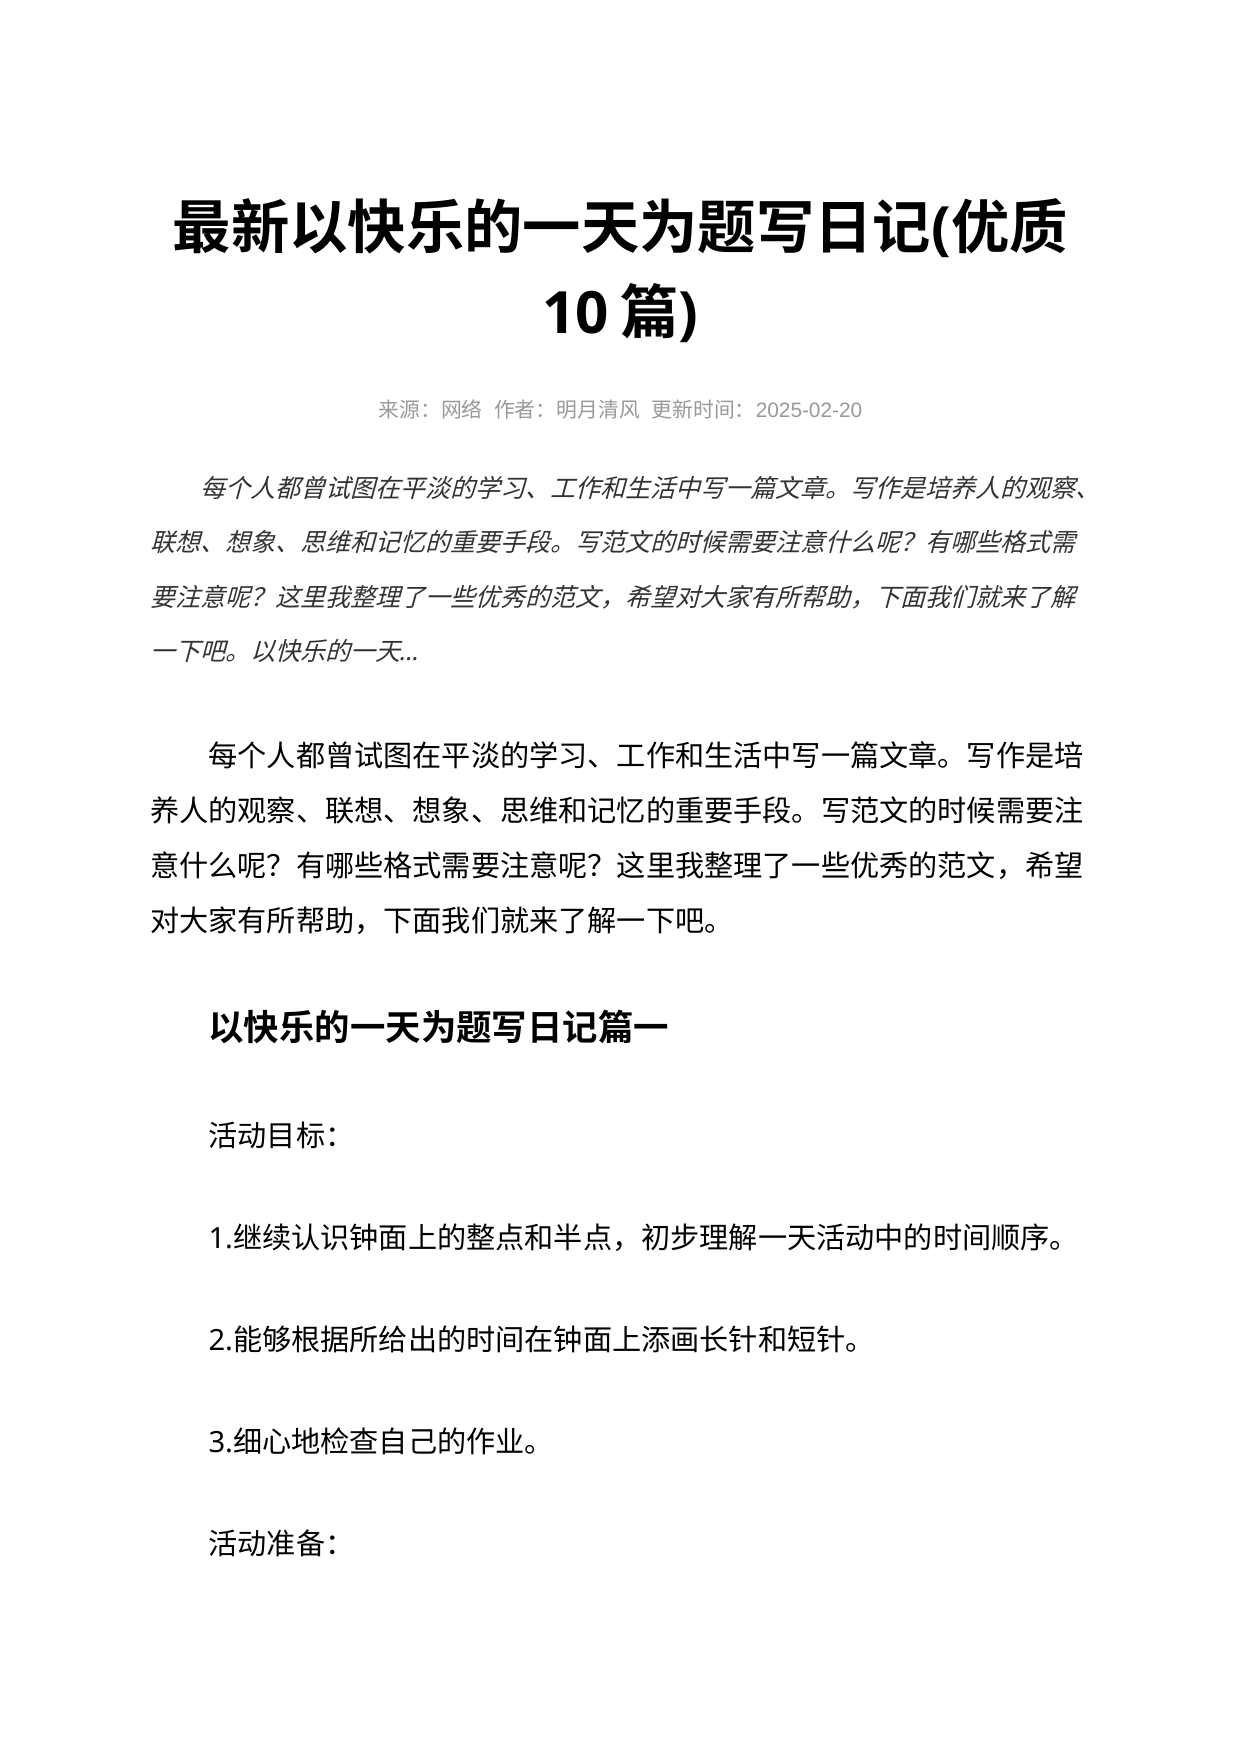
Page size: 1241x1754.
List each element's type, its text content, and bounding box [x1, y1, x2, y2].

text 活动准备： [150, 1521, 1090, 1563]
text 3.细心地检查自己的作业。 [150, 1418, 1090, 1461]
text 1.继续认识钟面上的整点和半点，初步理解一天活动中的时间顺序。 [150, 1214, 1090, 1257]
text 来源：网络 作者：明月清风 更新时间：2025-02-20 [150, 398, 1090, 422]
text 2.能够根据所给出的时间在钟面上添画长针和短针。 [150, 1317, 1090, 1359]
text 活动目标： [150, 1113, 1090, 1155]
text 以快乐的一天为题写日记篇一 [150, 999, 1090, 1051]
text 每个人都曾试图在平淡的学习、工作和生活中写一篇文章。写作是培养人的观察、联想、想象、思维和记忆的重要手段。写范文的时候需要注意什么呢？有哪些格式需要注意呢？这里我整理了一些优秀的范文，希望对大家有所帮助，下面我们就来了解一下吧。以快乐的一天... [150, 468, 1090, 668]
subtitle 最新以快乐的一天为题写日记(优质10篇) [150, 181, 1090, 351]
text 每个人都曾试图在平淡的学习、工作和生活中写一篇文章。写作是培养人的观察、联想、想象、思维和记忆的重要手段。写范文的时候需要注意什么呢？有哪些格式需要注意呢？这里我整理了一些优秀的范文，希望对大家有所帮助，下面我们就来了解一下吧。 [150, 733, 1090, 940]
